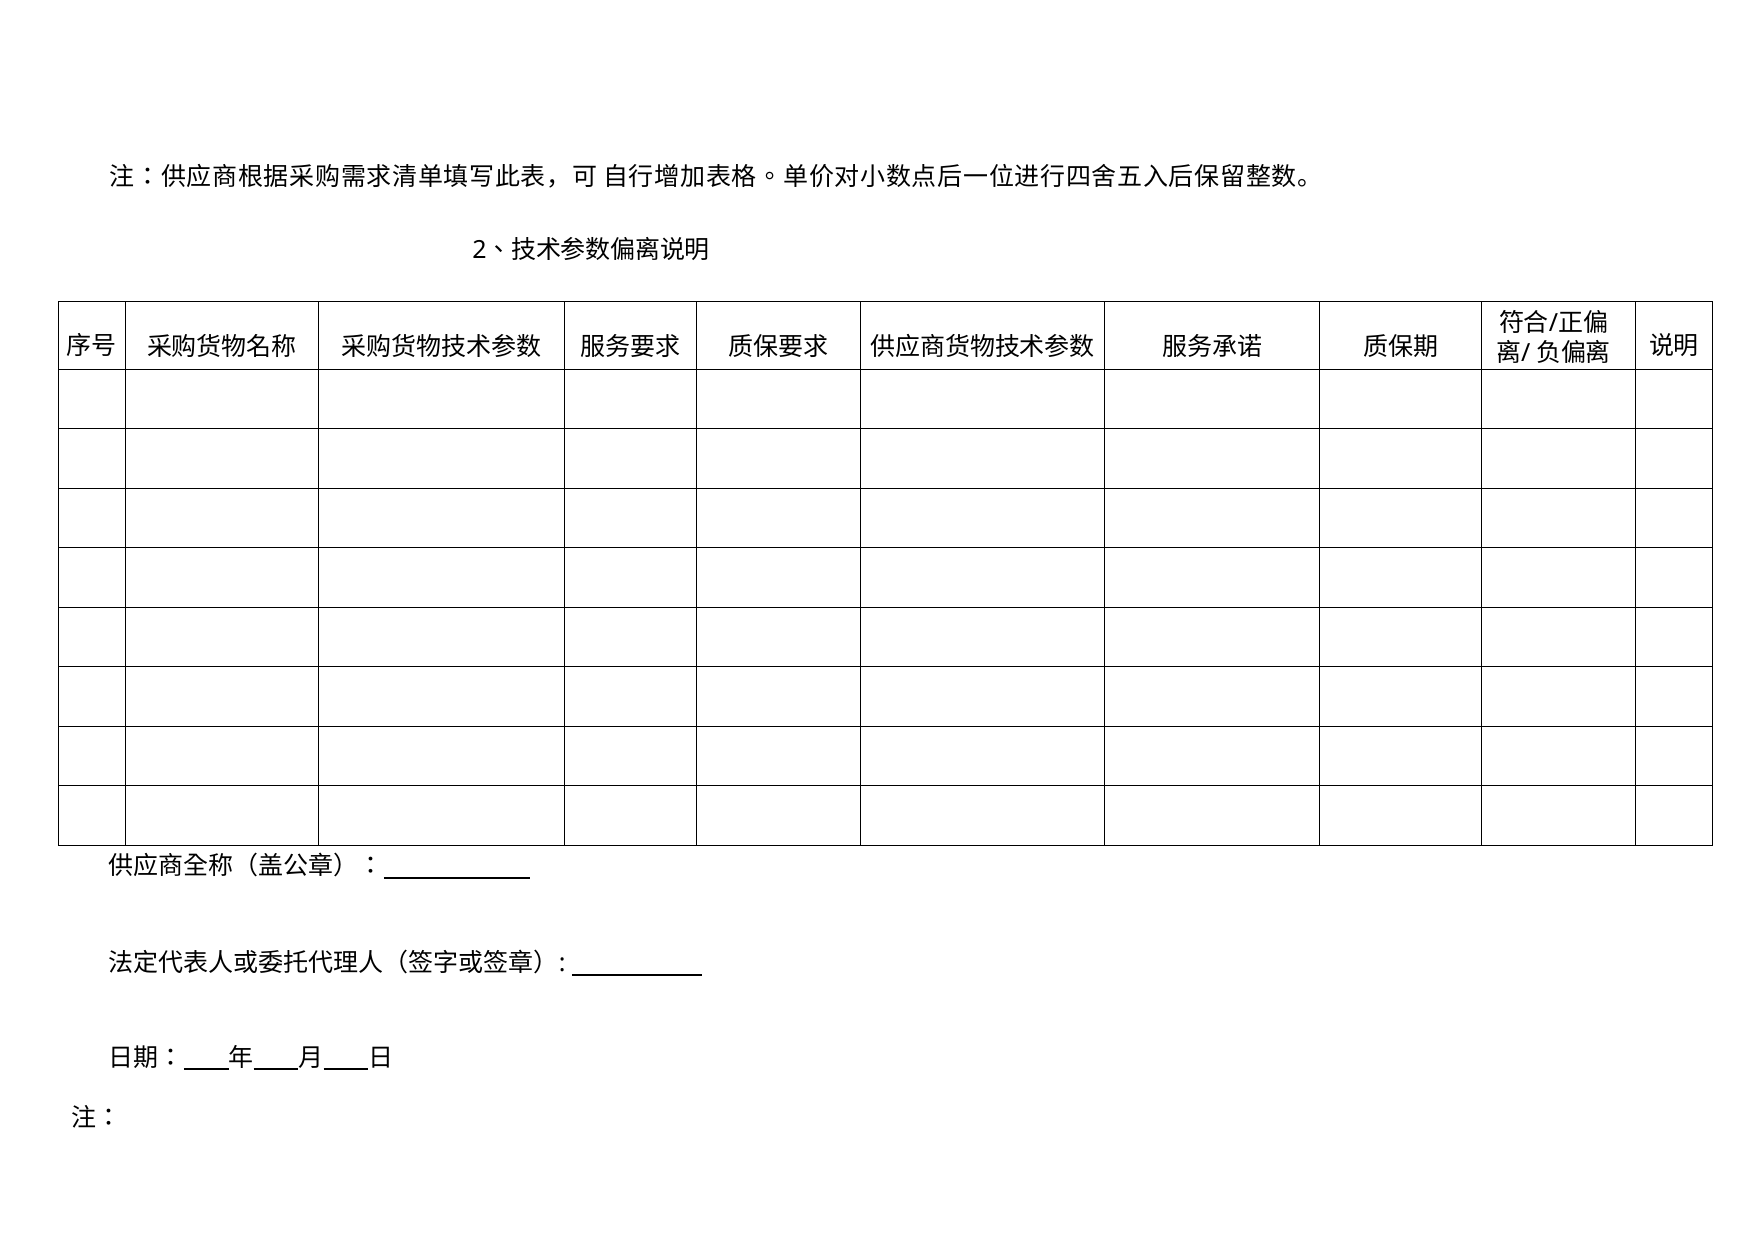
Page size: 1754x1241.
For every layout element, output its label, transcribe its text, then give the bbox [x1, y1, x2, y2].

text 注：供应商根据采购需求清单填写此表，可 自行增加表格。单价对小数点后一位进行四舍五入后保留整数。 [109, 158, 1712, 192]
table_cell [697, 786, 860, 845]
table_cell [565, 667, 696, 726]
table_cell [1636, 370, 1712, 428]
table_cell [59, 786, 125, 845]
table_cell [861, 667, 1104, 726]
table_cell [319, 727, 564, 785]
table_cell [1636, 489, 1712, 547]
table_cell [697, 548, 860, 607]
table_cell [319, 786, 564, 845]
table_cell [1636, 548, 1712, 607]
table_cell [1482, 370, 1635, 428]
table_header 质保要求 [697, 302, 860, 369]
table_cell [565, 489, 696, 547]
table_cell [697, 608, 860, 666]
table_cell [565, 370, 696, 428]
table_cell [126, 370, 318, 428]
table_cell [861, 786, 1104, 845]
table_cell [126, 608, 318, 666]
table_header 序号 [59, 302, 125, 369]
table_cell [126, 429, 318, 488]
table_cell [697, 489, 860, 547]
text 2、技术参数偏离说明 [472, 233, 1712, 264]
table_cell [861, 370, 1104, 428]
text 注： [71, 1100, 1712, 1134]
table_cell [126, 667, 318, 726]
table_cell [697, 429, 860, 488]
text 供应商全称（盖公章）： [58, 846, 1712, 882]
table_cell [126, 786, 318, 845]
table_cell [59, 608, 125, 666]
table_cell [1320, 786, 1481, 845]
table_cell [1482, 727, 1635, 785]
table_cell [1482, 548, 1635, 607]
table_cell [319, 489, 564, 547]
table_cell [1482, 786, 1635, 845]
text 日期： 年 月 日 [58, 1039, 1712, 1074]
table_cell [1105, 727, 1319, 785]
table_cell [319, 370, 564, 428]
table_cell [1105, 370, 1319, 428]
table_cell [1320, 370, 1481, 428]
table_cell [861, 727, 1104, 785]
table_header 服务承诺 [1105, 302, 1319, 369]
table_cell [1482, 608, 1635, 666]
table_cell [319, 667, 564, 726]
table_cell [1320, 429, 1481, 488]
table_cell [1636, 429, 1712, 488]
table_cell [1320, 727, 1481, 785]
table_header 质保期 [1320, 302, 1481, 369]
table_cell [565, 727, 696, 785]
table_header 说明 [1636, 302, 1712, 369]
table_cell [126, 489, 318, 547]
table_cell [1482, 429, 1635, 488]
table_cell [59, 548, 125, 607]
table_cell [1105, 786, 1319, 845]
table_cell [1105, 429, 1319, 488]
table_cell [697, 727, 860, 785]
table_header 供应商货物技术参数 [861, 302, 1104, 369]
table_cell [1105, 667, 1319, 726]
table_header 服务要求 [565, 302, 696, 369]
table_cell [1636, 608, 1712, 666]
table_cell [1105, 489, 1319, 547]
table_cell [1636, 786, 1712, 845]
table_cell [1320, 667, 1481, 726]
table_cell [126, 548, 318, 607]
table_cell [861, 548, 1104, 607]
table_cell [1636, 727, 1712, 785]
table_cell [319, 548, 564, 607]
table_cell [59, 727, 125, 785]
table_cell [319, 429, 564, 488]
table_cell [697, 667, 860, 726]
table_cell [1482, 667, 1635, 726]
table_cell [1320, 608, 1481, 666]
table_cell [59, 667, 125, 726]
table_cell [861, 489, 1104, 547]
table_header 采购货物技术参数 [319, 302, 564, 369]
table_cell [319, 608, 564, 666]
table_cell [59, 370, 125, 428]
table_cell [59, 429, 125, 488]
text 法定代表人或委托代理人（签字或签章）: [58, 943, 1712, 979]
table_cell [565, 548, 696, 607]
table_header 符合/正偏离/ 负偏离 [1482, 302, 1635, 369]
table_cell [1320, 548, 1481, 607]
table_cell [565, 786, 696, 845]
table_cell [1105, 548, 1319, 607]
table_cell [697, 370, 860, 428]
table_cell [565, 608, 696, 666]
table_cell [861, 429, 1104, 488]
table_cell [1320, 489, 1481, 547]
table_cell [565, 429, 696, 488]
table_cell [1636, 667, 1712, 726]
table_cell [861, 608, 1104, 666]
table_cell [59, 489, 125, 547]
table_cell [126, 727, 318, 785]
table_header 采购货物名称 [126, 302, 318, 369]
table_cell [1482, 489, 1635, 547]
table_cell [1105, 608, 1319, 666]
